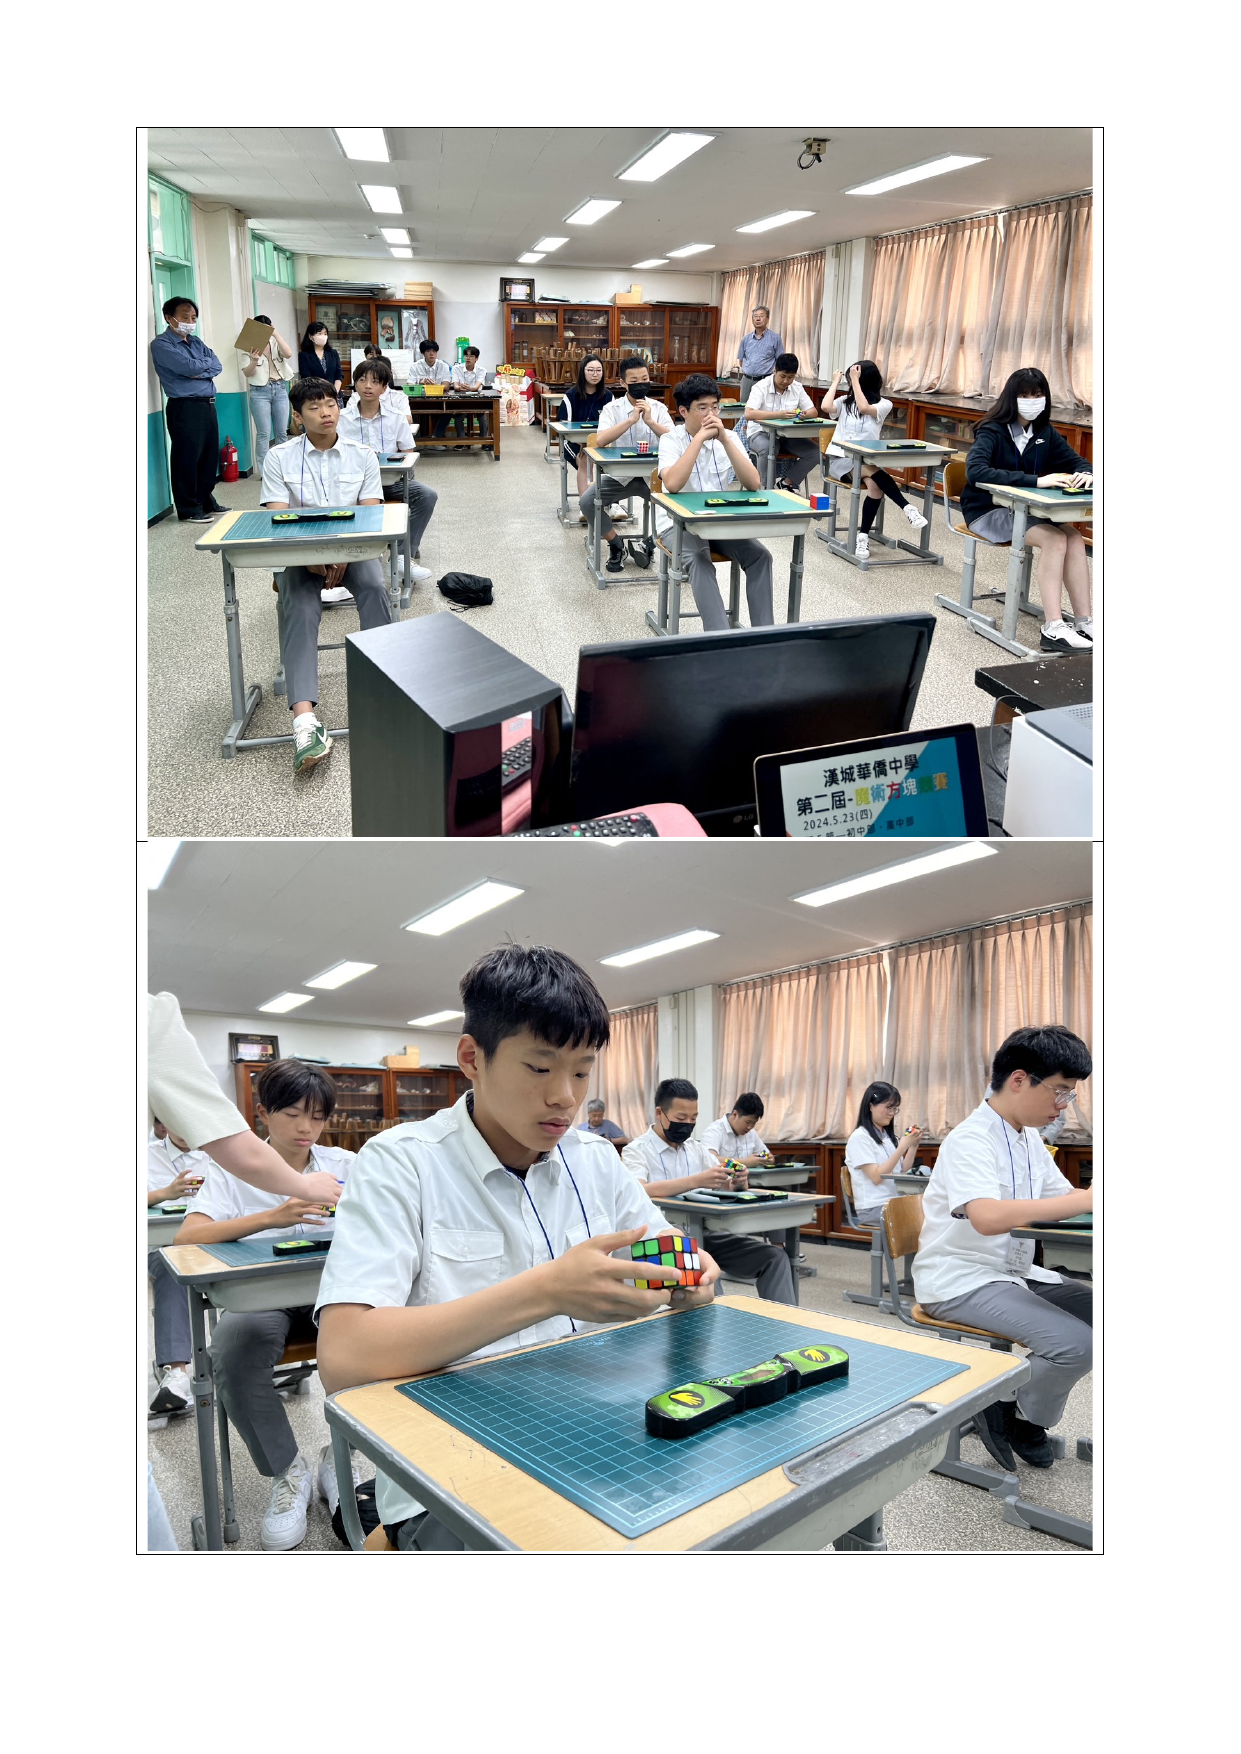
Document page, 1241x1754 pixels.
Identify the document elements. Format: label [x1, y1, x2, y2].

picture [147, 841, 1093, 1551]
table_cell [137, 128, 1103, 841]
table_cell [137, 842, 1103, 1554]
picture [147, 128, 1093, 837]
